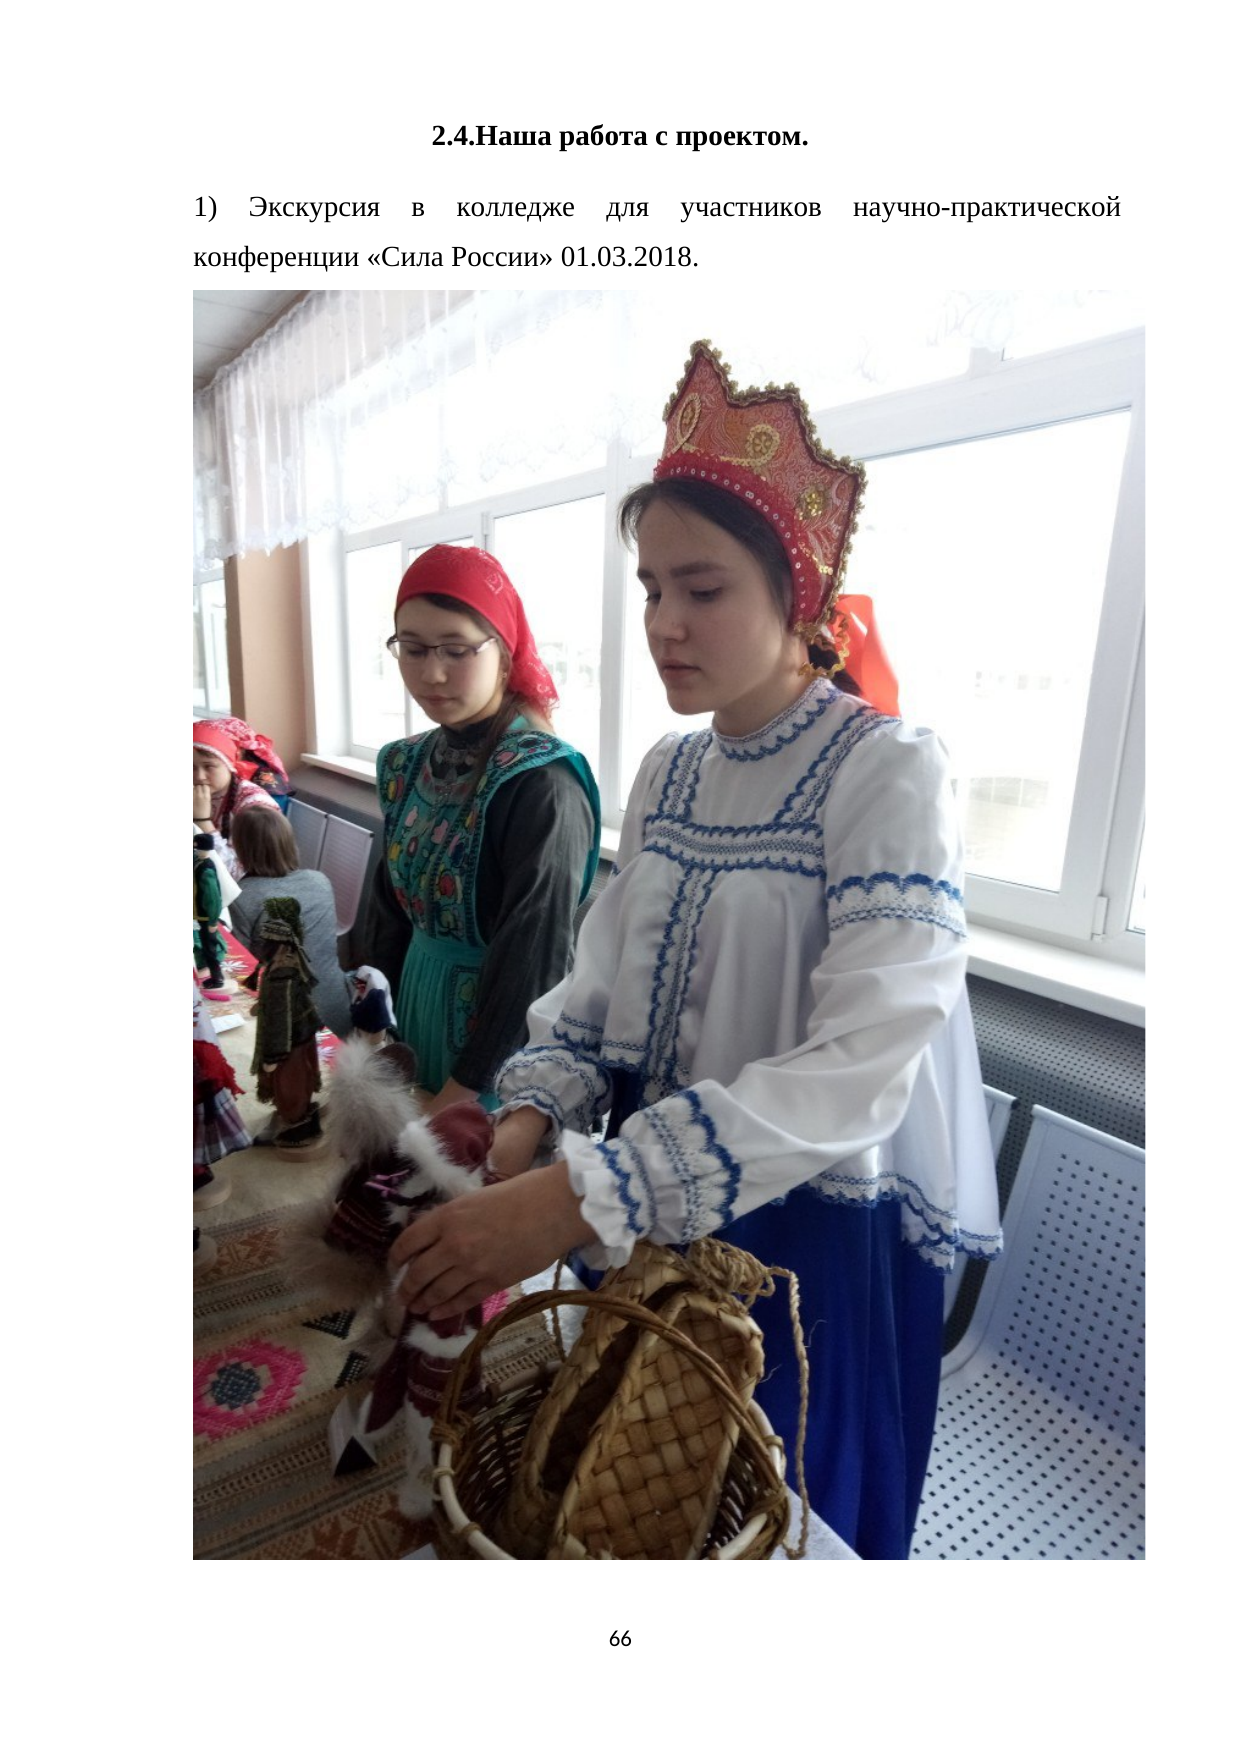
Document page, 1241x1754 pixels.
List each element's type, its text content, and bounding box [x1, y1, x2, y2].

text 2.4.Наша работа с проектом. [118, 118, 1122, 152]
list 1) Экскурсия в колледже для участников научно-практической конференции «Сила России» 01.03.2018. [193, 189, 1122, 273]
picture [193, 290, 1146, 1560]
